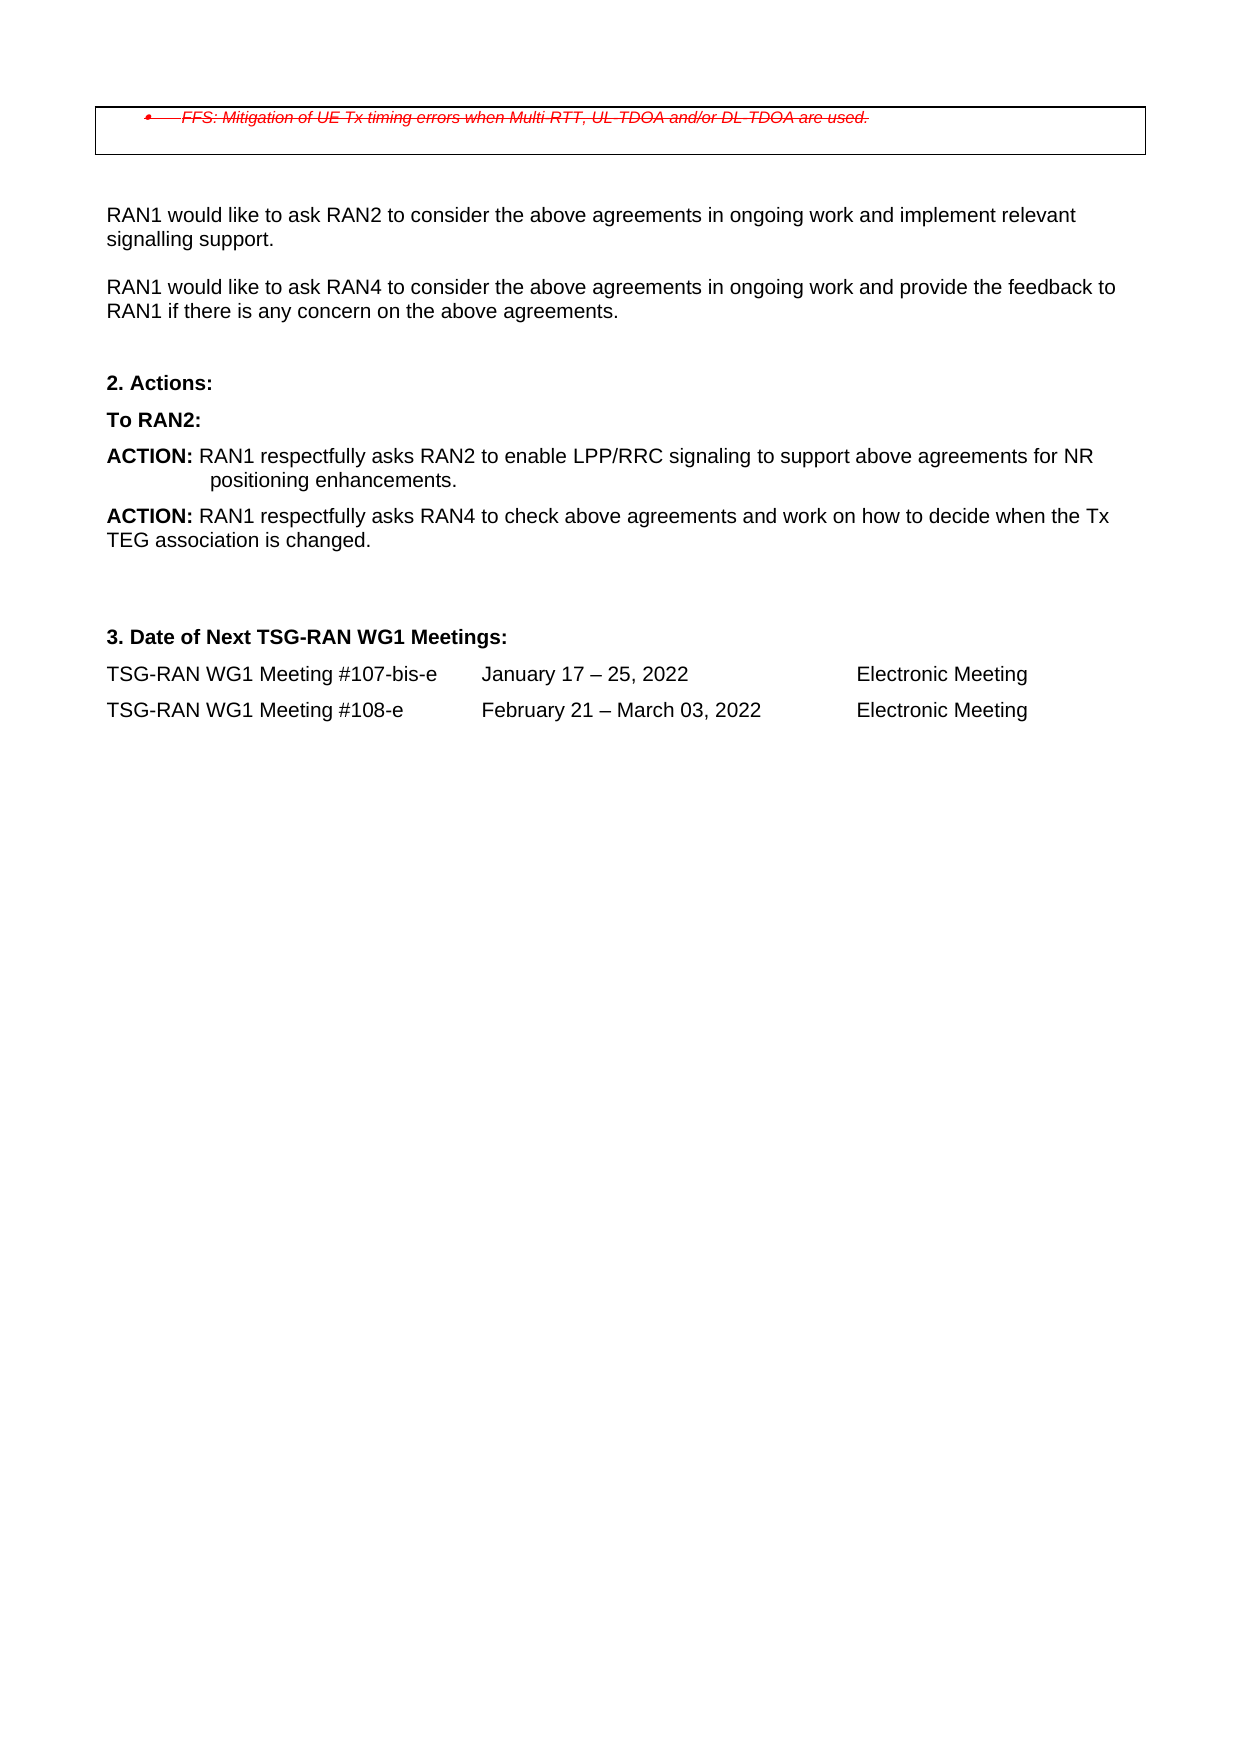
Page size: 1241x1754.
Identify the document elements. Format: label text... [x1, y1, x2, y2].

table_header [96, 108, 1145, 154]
text TSG-RAN WG1 Meeting #107-bis-e January 17 – 25, 2022 Electronic Meeting [106, 662, 1134, 686]
text RAN1 would like to ask RAN2 to consider the above agreements in ongoing work and implement relevant signalling support. [106, 203, 1134, 251]
text To RAN2: [106, 407, 1134, 431]
text 3. Date of Next TSG-RAN WG1 Meetings: [106, 625, 1134, 649]
text ACTION: RAN1 respectfully asks RAN4 to check above agreements and work on how to decide when the Tx TEG association is changed. [106, 504, 1134, 552]
text RAN1 would like to ask RAN4 to consider the above agreements in ongoing work and provide the feedback to RAN1 if there is any concern on the above agreements. [106, 275, 1134, 323]
text TSG-RAN WG1 Meeting #108-e February 21 – March 03, 2022 Electronic Meeting [106, 698, 1134, 722]
text ACTION: RAN1 respectfully asks RAN2 to enable LPP/RRC signaling to support above agreements for NR positioning enhancements. [106, 444, 1134, 492]
text 2. Actions: [106, 371, 1134, 395]
